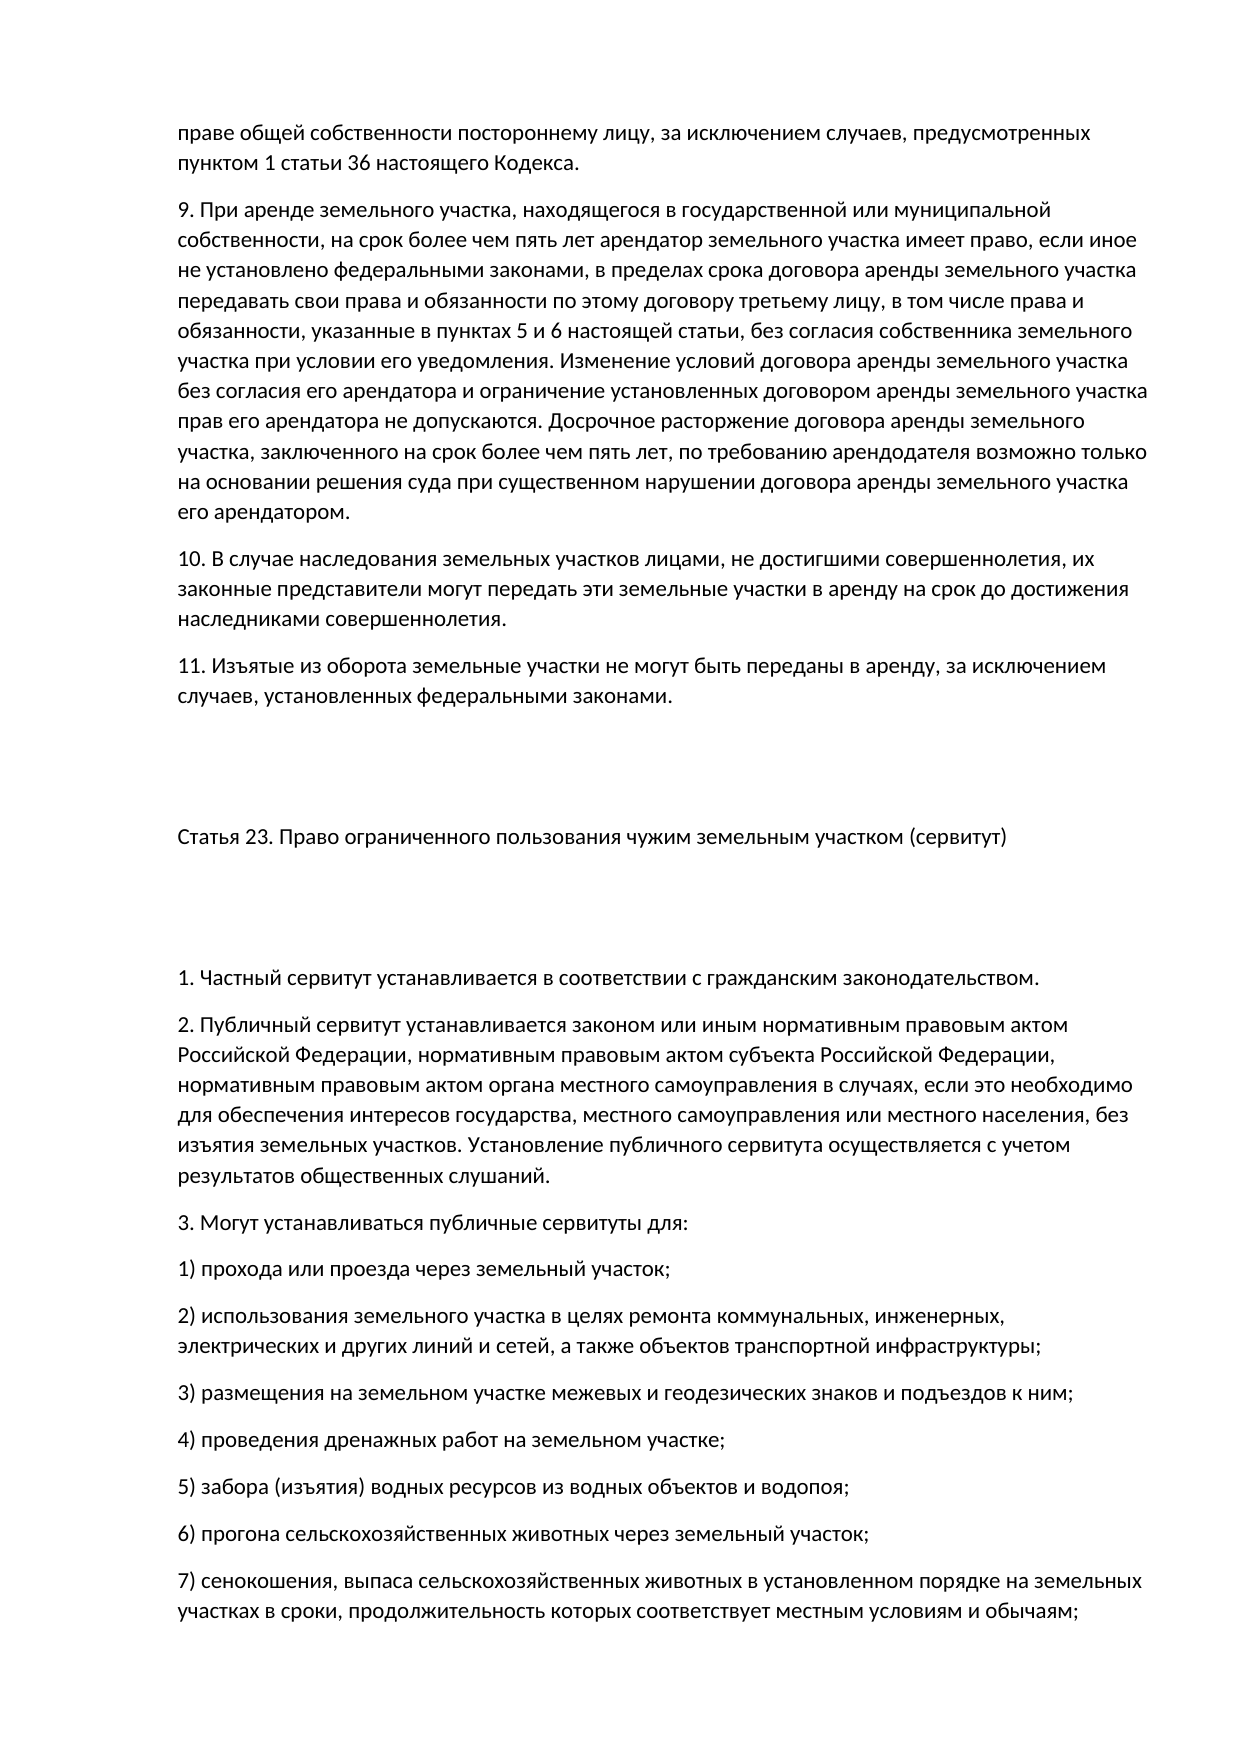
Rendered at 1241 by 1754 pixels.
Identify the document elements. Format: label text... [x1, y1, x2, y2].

text 2) использования земельного участка в целях ремонта коммунальных, инженерных, электрических и других линий и сетей, а также объектов транспортной инфраструктуры; [177, 1301, 1152, 1360]
text Статья 23. Право ограниченного пользования чужим земельным участком (сервитут) [177, 822, 1152, 850]
text 2. Публичный сервитут устанавливается законом или иным нормативным правовым актом Российской Федерации, нормативным правовым актом субъекта Российской Федерации, нормативным правовым актом органа местного самоуправления в случаях, если это необходимо для обеспечения интересов государства, местного самоуправления или местного населения, без изъятия земельных участков. Установление публичного сервитута осуществляется с учетом результатов общественных слушаний. [177, 1010, 1152, 1189]
text 7) сенокошения, выпаса сельскохозяйственных животных в установленном порядке на земельных участках в сроки, продолжительность которых соответствует местным условиям и обычаям; [177, 1566, 1152, 1624]
text 10. В случае наследования земельных участков лицами, не достигшими совершеннолетия, их законные представители могут передать эти земельные участки в аренду на срок до достижения наследниками совершеннолетия. [177, 544, 1152, 633]
text 9. При аренде земельного участка, находящегося в государственной или муниципальной собственности, на срок более чем пять лет арендатор земельного участка имеет право, если иное не установлено федеральными законами, в пределах срока договора аренды земельного участка передавать свои права и обязанности по этому договору третьему лицу, в том числе права и обязанности, указанные в пунктах 5 и 6 настоящей статьи, без согласия собственника земельного участка при условии его уведомления. Изменение условий договора аренды земельного участка без согласия его арендатора и ограничение установленных договором аренды земельного участка прав его арендатора не допускаются. Досрочное расторжение договора аренды земельного участка, заключенного на срок более чем пять лет, по требованию арендодателя возможно только на основании решения суда при существенном нарушении договора аренды земельного участка его арендатором. [177, 195, 1152, 525]
text 6) прогона сельскохозяйственных животных через земельный участок; [177, 1519, 1152, 1547]
text 1) прохода или проезда через земельный участок; [177, 1254, 1152, 1283]
text 5) забора (изъятия) водных ресурсов из водных объектов и водопоя; [177, 1472, 1152, 1500]
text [177, 118, 1152, 176]
text 1. Частный сервитут устанавливается в соответствии с гражданским законодательством. [177, 963, 1152, 991]
text 3. Могут устанавливаться публичные сервитуты для: [177, 1208, 1152, 1236]
text 3) размещения на земельном участке межевых и геодезических знаков и подъездов к ним; [177, 1378, 1152, 1407]
text 11. Изъятые из оборота земельные участки не могут быть переданы в аренду, за исключением случаев, установленных федеральными законами. [177, 651, 1152, 710]
text 4) проведения дренажных работ на земельном участке; [177, 1425, 1152, 1453]
